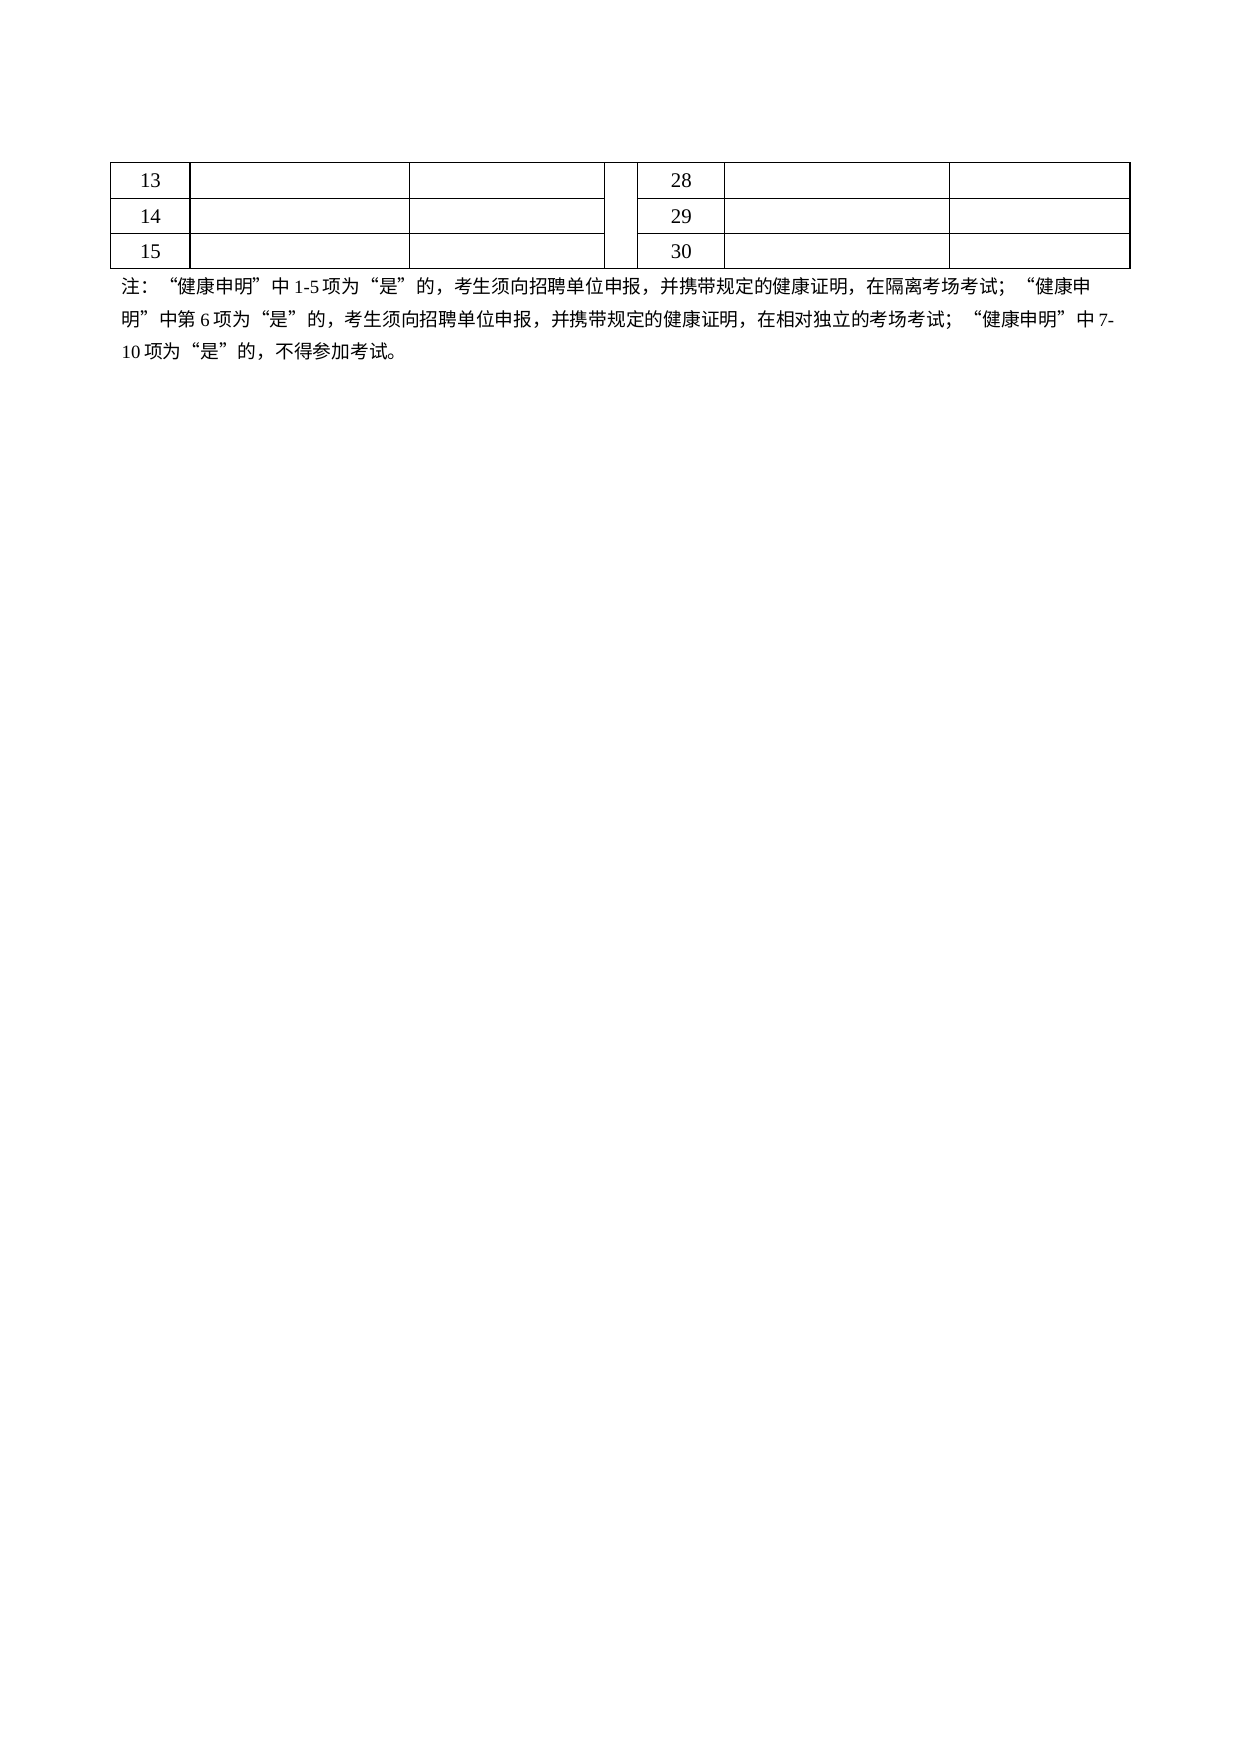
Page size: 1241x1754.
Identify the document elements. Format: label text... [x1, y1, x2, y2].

table_cell [725, 199, 949, 233]
table_cell [191, 199, 409, 233]
table_cell [950, 163, 1129, 197]
table_cell [410, 163, 604, 197]
table_cell [950, 234, 1129, 268]
table_cell 30 [638, 234, 724, 268]
table_cell [410, 234, 604, 268]
table_cell 注：“健康申明”中1-5项为“是”的，考生须向招聘单位申报，并携带规定的健康证明，在隔离考场考试；“健康申明”中第6项为“是”的，考生须向招聘单位申报，并携带规定的健康证明，在相对独立的考场考试；“健康申明”中7-10项为“是”的，不得参加考试。 [110, 269, 1130, 372]
table_cell [191, 234, 409, 268]
table_cell 13 [111, 163, 189, 197]
table_cell [410, 199, 604, 233]
table_cell [725, 163, 949, 197]
table_cell [950, 199, 1129, 233]
table_cell 29 [638, 199, 724, 233]
table_cell 14 [111, 199, 189, 233]
table_cell 28 [638, 163, 724, 197]
table_cell [725, 234, 949, 268]
table_cell 15 [111, 234, 189, 268]
table_cell [191, 163, 409, 197]
